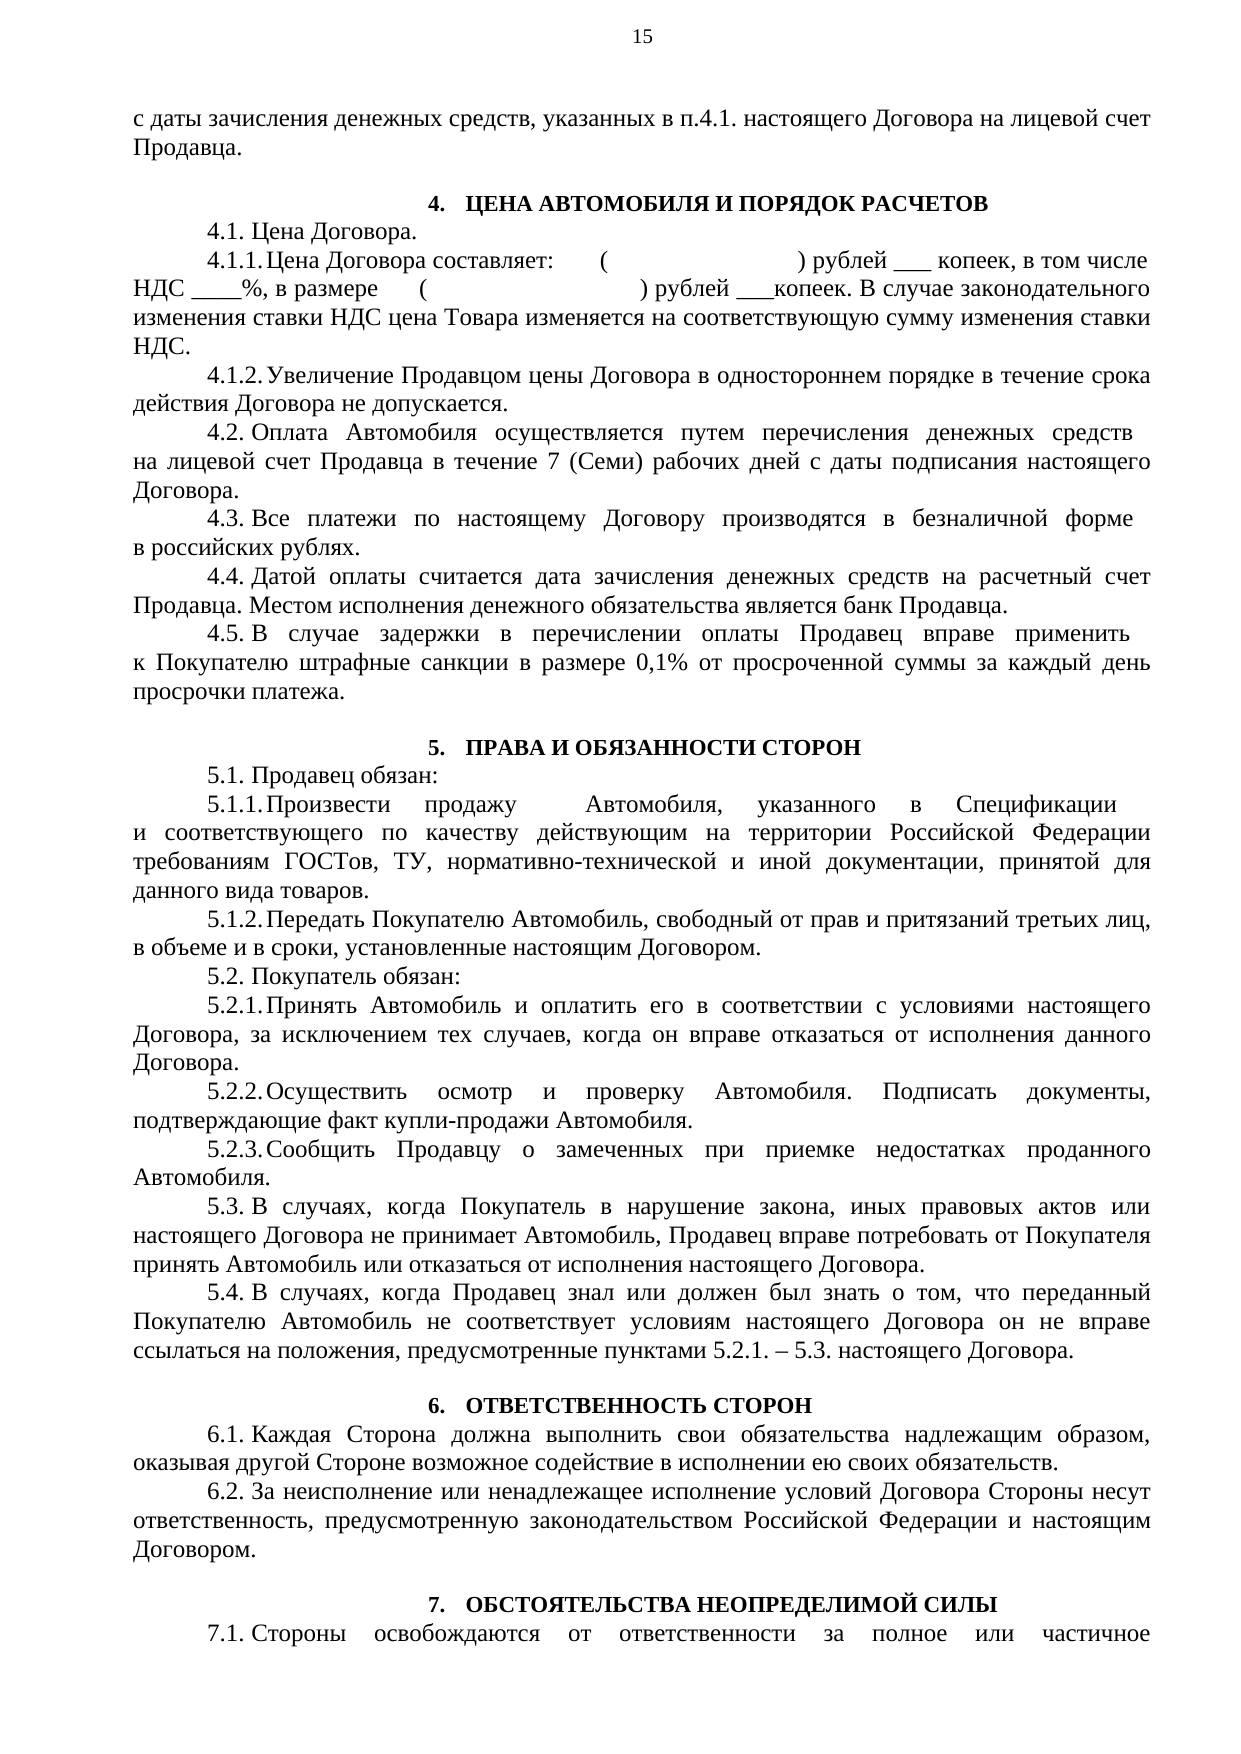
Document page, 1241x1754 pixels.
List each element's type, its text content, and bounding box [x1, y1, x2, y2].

list Увеличение Продавцом цены Договора в одностороннем порядке в течение срока действия Договора не допускается. [133, 360, 1152, 417]
list Каждая Сторона должна выполнить свои обязательства надлежащим образом, оказывая другой Стороне возможное содействие в исполнении ею своих обязательств. [133, 1419, 1152, 1476]
list За неисполнение или ненадлежащее исполнение условий Договора Стороны несут ответственность, предусмотренную законодательством Российской Федерации и настоящим Договором. [133, 1476, 1152, 1562]
list Осуществить осмотр и проверку Автомобиля. Подписать документы, подтверждающие факт купли-продажи Автомобиля. [133, 1076, 1152, 1134]
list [133, 1618, 1152, 1646]
list Цена Договора составляет: ( ) рублей ___ копеек, в том числе НДС ____%, в размере ( ) рублей ___копеек. В случае законодательного изменения ставки НДС цена Товара изменяется на соответствующую сумму изменения ставки НДС. [133, 245, 1152, 360]
list Все платежи по настоящему Договору производятся в безналичной форме в российских рублях. [133, 503, 1152, 561]
list Покупатель обязан: [133, 961, 1152, 990]
list ЦЕНА АВТОМОБИЛЯ И ПОРЯДОК РАСЧЕТОВ [428, 190, 1152, 216]
list Сообщить Продавцу о замеченных при приемке недостатках проданного Автомобиля. [133, 1134, 1152, 1191]
list Продавец обязан: [133, 760, 1152, 789]
list Принять Автомобиль и оплатить его в соответствии с условиями настоящего Договора, за исключением тех случаев, когда он вправе отказаться от исполнения данного Договора. [133, 990, 1152, 1076]
list ОБСТОЯТЕЛЬСТВА НЕОПРЕДЕЛИМОЙ СИЛЫ [428, 1591, 1152, 1618]
list Передать Покупателю Автомобиль, свободный от прав и притязаний третьих лиц, в объеме и в сроки, установленные настоящим Договором. [133, 904, 1152, 961]
list ОТВЕТСТВЕННОСТЬ СТОРОН [428, 1392, 1152, 1419]
list В случаях, когда Покупатель в нарушение закона, иных правовых актов или настоящего Договора не принимает Автомобиль, Продавец вправе потребовать от Покупателя принять Автомобиль или отказаться от исполнения настоящего Договора. [133, 1191, 1152, 1277]
list В случае задержки в перечислении оплаты Продавец вправе применить к Покупателю штрафные санкции в размере 0,1% от просроченной суммы за каждый день просрочки платежа. [133, 618, 1152, 705]
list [133, 103, 1152, 161]
list Датой оплаты считается дата зачисления денежных средств на расчетный счет Продавца. Местом исполнения денежного обязательства является банк Продавца. [133, 561, 1152, 618]
list Цена Договора. [133, 216, 1152, 245]
list ПРАВА И ОБЯЗАННОСТИ СТОРОН [428, 733, 1152, 760]
list Произвести продажу Автомобиля, указанного в Спецификации и соответствующего по качеству действующим на территории Российской Федерации требованиям ГОСТов, ТУ, нормативно-технической и иной документации, принятой для данного вида товаров. [133, 789, 1152, 904]
list В случаях, когда Продавец знал или должен был знать о том, что переданный Покупателю Автомобиль не соответствует условиям настоящего Договора он не вправе ссылаться на положения, предусмотренные пунктами 5.2.1. – 5.3. настоящего Договора. [133, 1277, 1152, 1364]
list Оплата Автомобиля осуществляется путем перечисления денежных средств на лицевой счет Продавца в течение 7 (Семи) рабочих дней с даты подписания настоящего Договора. [133, 417, 1152, 503]
